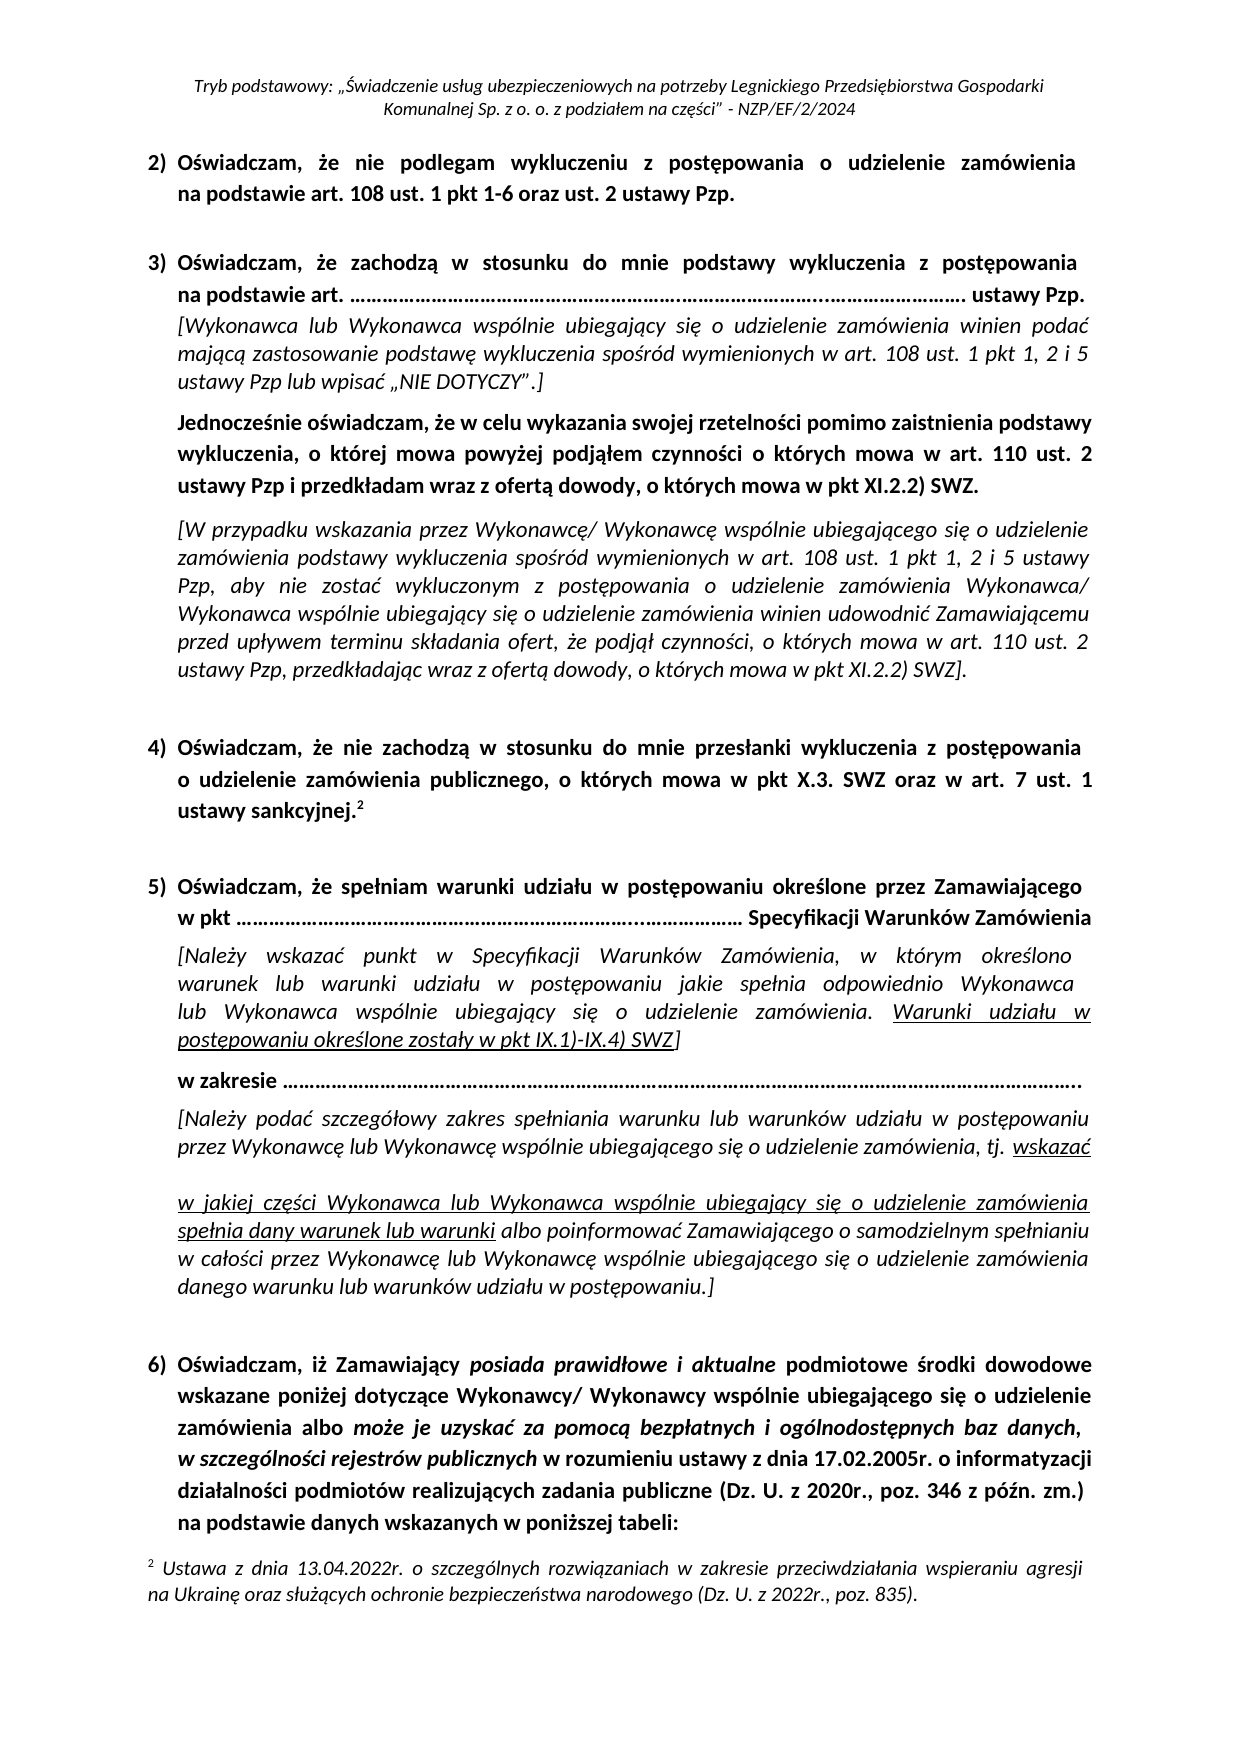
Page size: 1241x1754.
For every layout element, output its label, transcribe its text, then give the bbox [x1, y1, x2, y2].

text [Wykonawca lub Wykonawca wspólnie ubiegający się o udzielenie zamówienia winien podać mającą zastosowanie podstawę wykluczenia spośród wymienionych w art. 108 ust. 1 pkt 1, 2 i 5 ustawy Pzp lub wpisać „NIE DOTYCZY”.] [177, 311, 1093, 395]
text w zakresie …………………………………………………………………………………………….………………………………….. [177, 1066, 1093, 1094]
text Jednocześnie oświadczam, że w celu wykazania swojej rzetelności pomimo zaistnienia podstawy wykluczenia, o której mowa powyżej podjąłem czynności o których mowa w art. 110 ust. 2 ustawy Pzp i przedkładam wraz z ofertą dowody, o których mowa w pkt XI.2.2) SWZ. [177, 408, 1093, 499]
list Oświadczam, że nie podlegam wykluczeniu z postępowania o udzielenie zamówienia na podstawie art. 108 ust. 1 pkt 1-6 oraz ust. 2 ustawy Pzp. [148, 148, 1093, 207]
text [Należy wskazać punkt w Specyfikacji Warunków Zamówienia, w którym określono warunek lub warunki udziału w postępowaniu jakie spełnia odpowiednio Wykonawca lub Wykonawca wspólnie ubiegający się o udzielenie zamówienia. Warunki udziału w postępowaniu określone zostały w pkt IX.1)-IX.4) SWZ] [177, 941, 1093, 1053]
list Oświadczam, że nie zachodzą w stosunku do mnie przesłanki wykluczenia z postępowania o udzielenie zamówienia publicznego, o których mowa w pkt X.3. SWZ oraz w art. 7 ust. 1 ustawy sankcyjnej. [148, 733, 1093, 824]
text [Należy podać szczegółowy zakres spełniania warunku lub warunków udziału w postępowaniu przez Wykonawcę lub Wykonawcę wspólnie ubiegającego się o udzielenie zamówienia, tj. wskazać w jakiej części Wykonawca lub Wykonawca wspólnie ubiegający się o udzielenie zamówienia spełnia dany warunek lub warunki albo poinformować Zamawiającego o samodzielnym spełnianiu w całości przez Wykonawcę lub Wykonawcę wspólnie ubiegającego się o udzielenie zamówienia danego warunku lub warunków udziału w postępowaniu.] [177, 1104, 1093, 1300]
list Oświadczam, iż Zamawiający posiada prawidłowe i aktualne podmiotowe środki dowodowe wskazane poniżej dotyczące Wykonawcy/ Wykonawcy wspólnie ubiegającego się o udzielenie zamówienia albo może je uzyskać za pomocą bezpłatnych i ogólnodostępnych baz danych, w szczególności rejestrów publicznych w rozumieniu ustawy z dnia 17.02.2005r. o informatyzacji działalności podmiotów realizujących zadania publiczne (Dz. U. z 2020r., poz. 346 z późn. zm.) na podstawie danych wskazanych w poniższej tabeli: [148, 1350, 1093, 1536]
list Oświadczam, że spełniam warunki udziału w postępowaniu określone przez Zamawiającego w pkt ………………………………………………………………...……………… Specyfikacji Warunków Zamówienia [148, 872, 1093, 932]
list Oświadczam, że zachodzą w stosunku do mnie podstawy wykluczenia z postępowania na podstawie art. …………………………………………………….……………………...……………………. ustawy Pzp. [148, 248, 1093, 308]
text [W przypadku wskazania przez Wykonawcę/ Wykonawcę wspólnie ubiegającego się o udzielenie zamówienia podstawy wykluczenia spośród wymienionych w art. 108 ust. 1 pkt 1, 2 i 5 ustawy Pzp, aby nie zostać wykluczonym z postępowania o udzielenie zamówienia Wykonawca/ Wykonawca wspólnie ubiegający się o udzielenie zamówienia winien udowodnić Zamawiającemu przed upływem terminu składania ofert, że podjął czynności, o których mowa w art. 110 ust. 2 ustawy Pzp, przedkładając wraz z ofertą dowody, o których mowa w pkt XI.2.2) SWZ]. [177, 515, 1093, 683]
